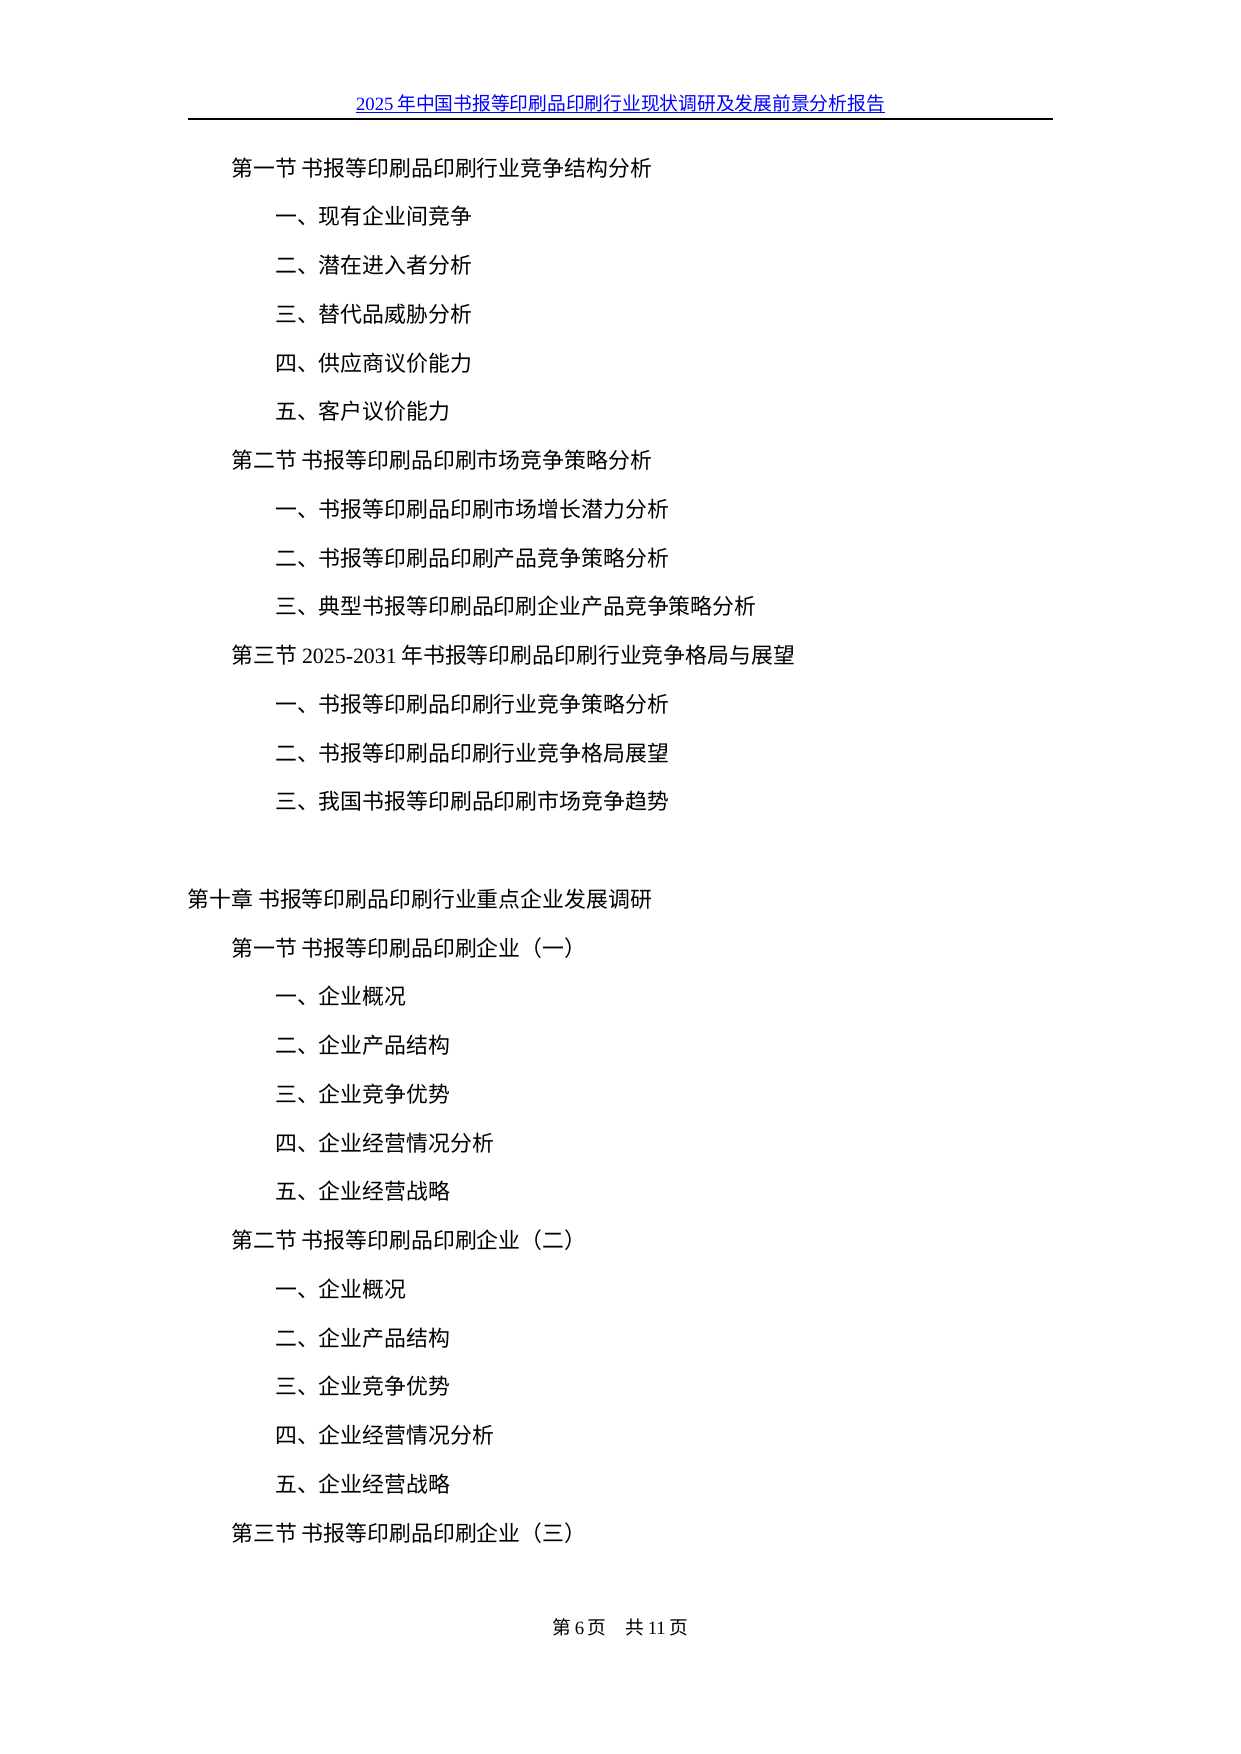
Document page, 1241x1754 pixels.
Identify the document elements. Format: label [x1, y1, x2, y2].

text [187, 150, 1053, 1548]
